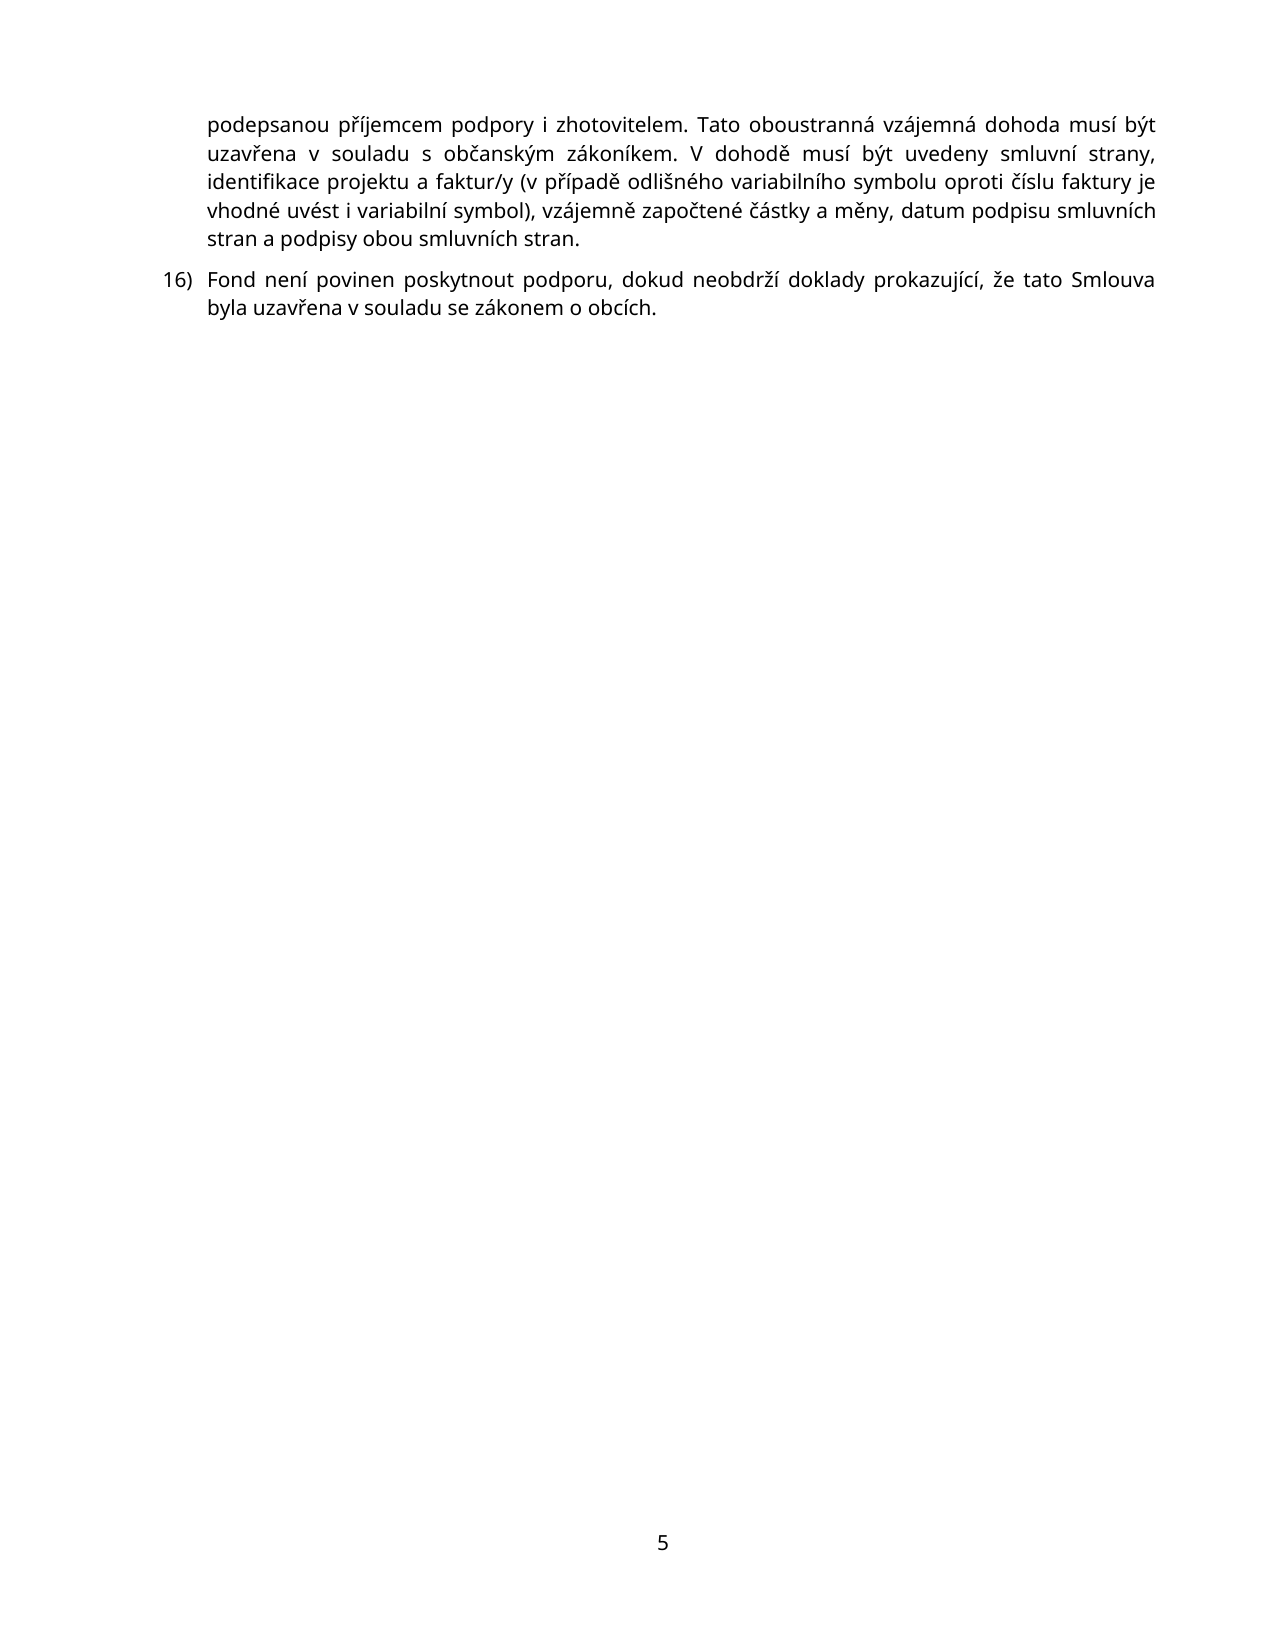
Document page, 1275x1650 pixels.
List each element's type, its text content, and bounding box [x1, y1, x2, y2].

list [162, 110, 1157, 253]
list Fond není povinen poskytnout podporu, dokud neobdrží doklady prokazující, že tato Smlouva byla uzavřena v souladu se zákonem o obcích. [162, 265, 1157, 322]
